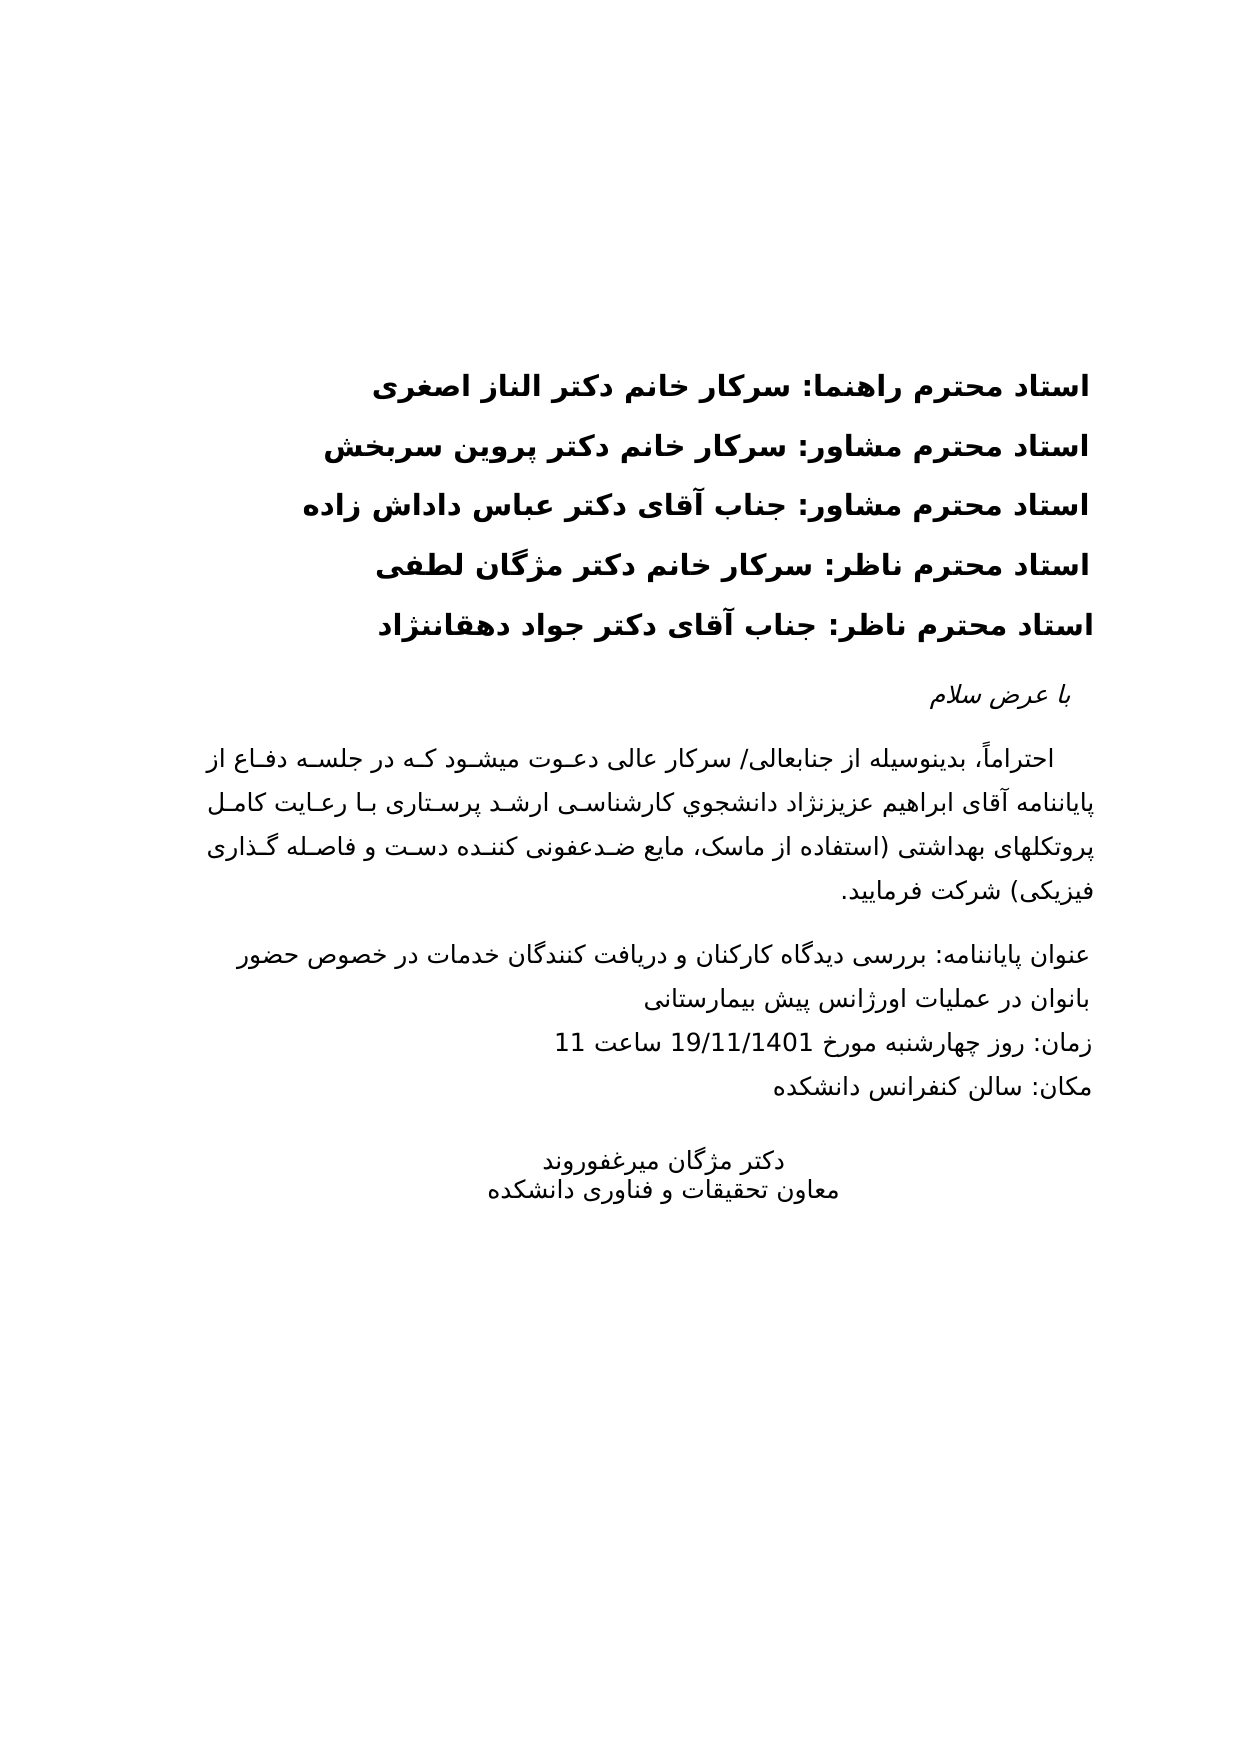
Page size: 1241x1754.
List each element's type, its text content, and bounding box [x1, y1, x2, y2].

text احتراماً، بدينوسيله از جنابعالی/ سرکار عالی دعوت میشود که در جلسه دفاع از پاياننامه آقای ابراهیم عزیزنژاد دانشجوي کارشناسی ارشد پرستاری با رعایت کامل پروتکلهای بهداشتی (استفاده از ماسک، مایع ضدعفونی کننده دست و فاصله گذاری فیزیکی) شرکت فرمایید. [207, 745, 1094, 905]
text استاد محترم راهنما: سرکار خانم دکتر الناز اصغری [236, 369, 1090, 403]
text عنوان پایاننامه: بررسی دیدگاه کارکنان و دریافت کنندگان خدمات در خصوص حضور بانوان در عملیات اورژانس پیش بیمارستانی [236, 941, 1090, 1013]
text استاد محترم مشاور: جناب آقای دکتر عباس داداش زاده [236, 489, 1090, 523]
text با عرض سلام [207, 680, 1094, 709]
text استاد محترم مشاور: سرکار خانم دکتر پروین سربخش [236, 429, 1090, 463]
text معاون تحقیقات و فناوری دانشکده [236, 1175, 1090, 1204]
text زمان: روز چهارشنبه مورخ 19/11/1401 ساعت 11 [236, 1028, 1093, 1057]
text دکتر مژگان میرغفوروند [236, 1146, 1090, 1175]
text استاد محترم ناظر: سرکار خانم دکتر مژگان لطفی [236, 548, 1090, 582]
text استاد محترم ناظر: جناب آقای دکتر جواد دهقاننژاد [207, 608, 1094, 642]
text مکان: سالن کنفرانس دانشکده [236, 1072, 1093, 1101]
